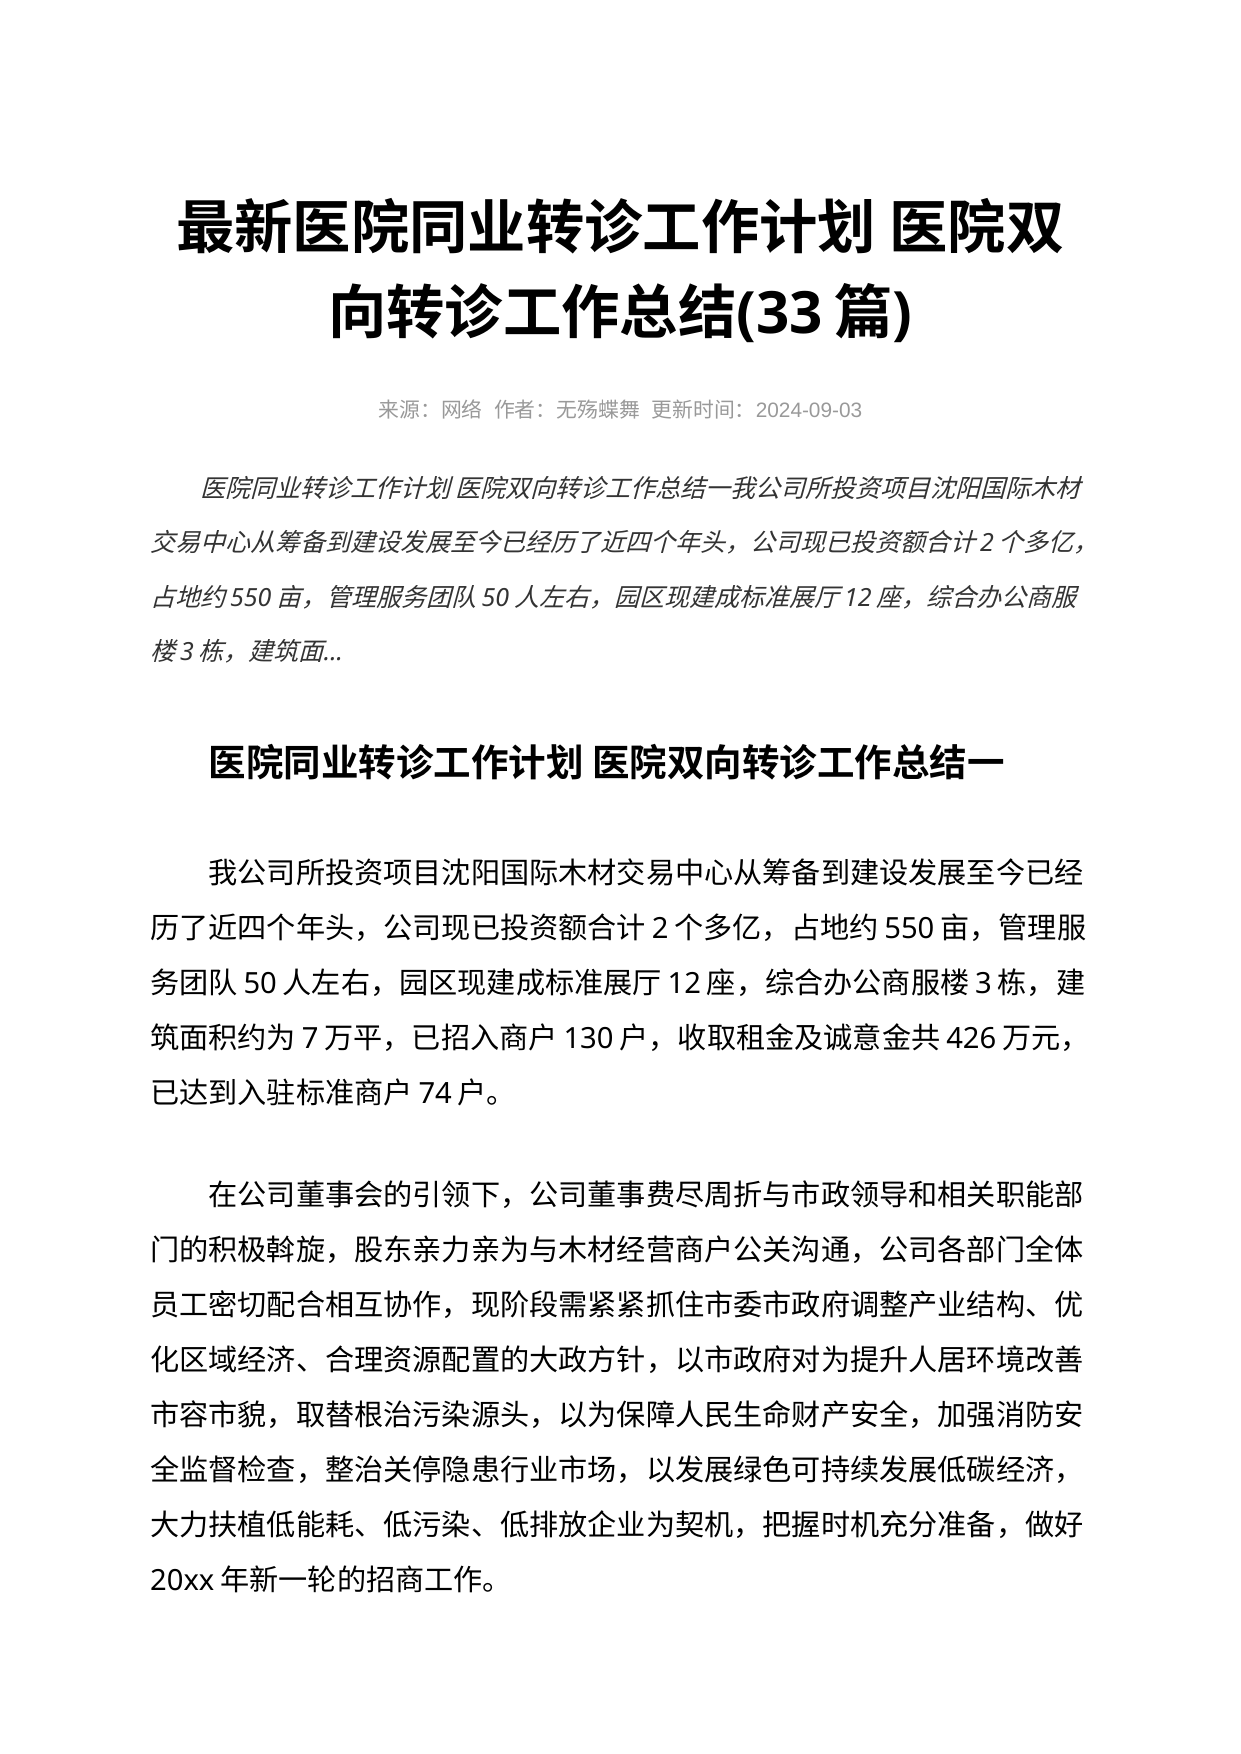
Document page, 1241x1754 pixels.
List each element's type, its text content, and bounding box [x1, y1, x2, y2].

subtitle 最新医院同业转诊工作计划 医院双向转诊工作总结(33篇) [150, 181, 1090, 351]
text 医院同业转诊工作计划 医院双向转诊工作总结一我公司所投资项目沈阳国际木材交易中心从筹备到建设发展至今已经历了近四个年头，公司现已投资额合计2个多亿，占地约550亩，管理服务团队50人左右，园区现建成标准展厅12座，综合办公商服楼3栋，建筑面... [150, 468, 1090, 668]
text 在公司董事会的引领下，公司董事费尽周折与市政领导和相关职能部门的积极斡旋，股东亲力亲为与木材经营商户公关沟通，公司各部门全体员工密切配合相互协作，现阶段需紧紧抓住市委市政府调整产业结构、优化区域经济、合理资源配置的大政方针，以市政府对为提升人居环境改善市容市貌，取替根治污染源头，以为保障人民生命财产安全，加强消防安全监督检查，整治关停隐患行业市场，以发展绿色可持续发展低碳经济，大力扶植低能耗、低污染、低排放企业为契机，把握时机充分准备，做好20xx年新一轮的招商工作。 [150, 1172, 1090, 1598]
text 医院同业转诊工作计划 医院双向转诊工作总结一 [150, 733, 1090, 787]
text 来源：网络 作者：无殇蝶舞 更新时间：2024-09-03 [150, 397, 1090, 421]
text 我公司所投资项目沈阳国际木材交易中心从筹备到建设发展至今已经历了近四个年头，公司现已投资额合计2个多亿，占地约550亩，管理服务团队50人左右，园区现建成标准展厅12座，综合办公商服楼3栋，建筑面积约为7万平，已招入商户130户，收取租金及诚意金共426万元，已达到入驻标准商户74户。 [150, 850, 1090, 1112]
